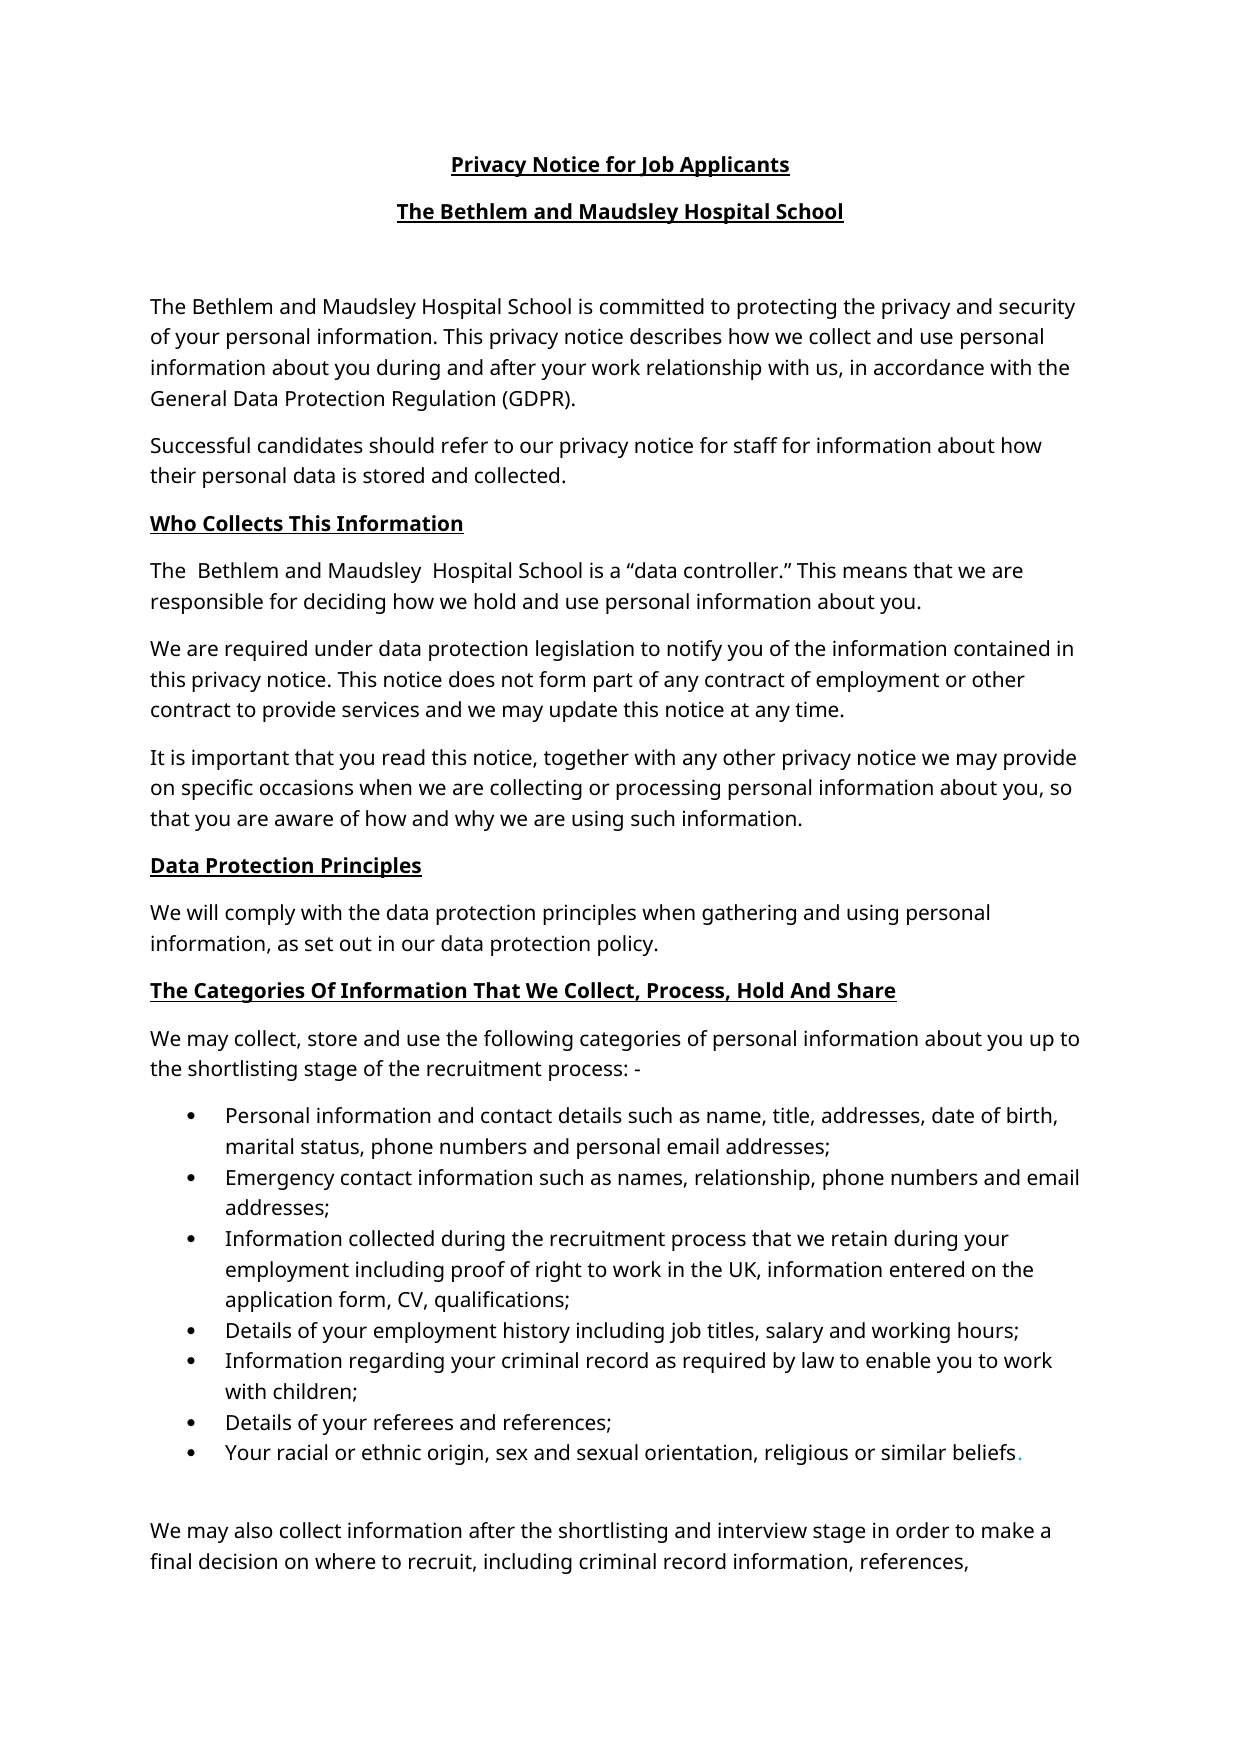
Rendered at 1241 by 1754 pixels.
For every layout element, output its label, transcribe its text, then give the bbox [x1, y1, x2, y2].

text It is important that you read this notice, together with any other privacy notice we may provide on specific occasions when we are collecting or processing personal information about you, so that you are aware of how and why we are using such information. [150, 743, 1090, 832]
text Who Collects This Information [150, 509, 1090, 537]
text We are required under data protection legislation to notify you of the information contained in this privacy notice. This notice does not form part of any contract of employment or other contract to provide services and we may update this notice at any time. [150, 634, 1090, 724]
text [150, 1516, 1090, 1576]
list Emergency contact information such as names, relationship, phone numbers and email addresses; [187, 1163, 1090, 1222]
text The Bethlem and Maudsley Hospital School [150, 197, 1090, 226]
list Information collected during the recruitment process that we retain during your employment including proof of right to work in the UK, information entered on the application form, CV, qualifications; [187, 1224, 1090, 1314]
text The Bethlem and Maudsley Hospital School is a “data controller.” This means that we are responsible for deciding how we hold and use personal information about you. [150, 556, 1090, 615]
text The Categories Of Information That We Collect, Process, Hold And Share [150, 976, 1090, 1005]
text We will comply with the data protection principles when gathering and using personal information, as set out in our data protection policy. [150, 898, 1090, 958]
list Information regarding your criminal record as required by law to enable you to work with children; [187, 1347, 1090, 1406]
text Successful candidates should refer to our privacy notice for staff for information about how their personal data is stored and collected. [150, 431, 1090, 490]
text We may collect, store and use the following categories of personal information about you up to the shortlisting stage of the recruitment process: - [150, 1024, 1090, 1083]
list Details of your referees and references; [187, 1408, 1090, 1436]
text Data Protection Principles [150, 851, 1090, 880]
list Personal information and contact details such as name, title, addresses, date of birth, marital status, phone numbers and personal email addresses; [187, 1102, 1090, 1161]
text The Bethlem and Maudsley Hospital School is committed to protecting the privacy and security of your personal information. This privacy notice describes how we collect and use personal information about you during and after your work relationship with us, in accordance with the General Data Protection Regulation (GDPR). [150, 292, 1090, 412]
list Your racial or ethnic origin, sex and sexual orientation, religious or similar beliefs. [187, 1438, 1090, 1467]
list Details of your employment history including job titles, salary and working hours; [187, 1316, 1090, 1344]
text Privacy Notice for Job Applicants [150, 150, 1090, 178]
